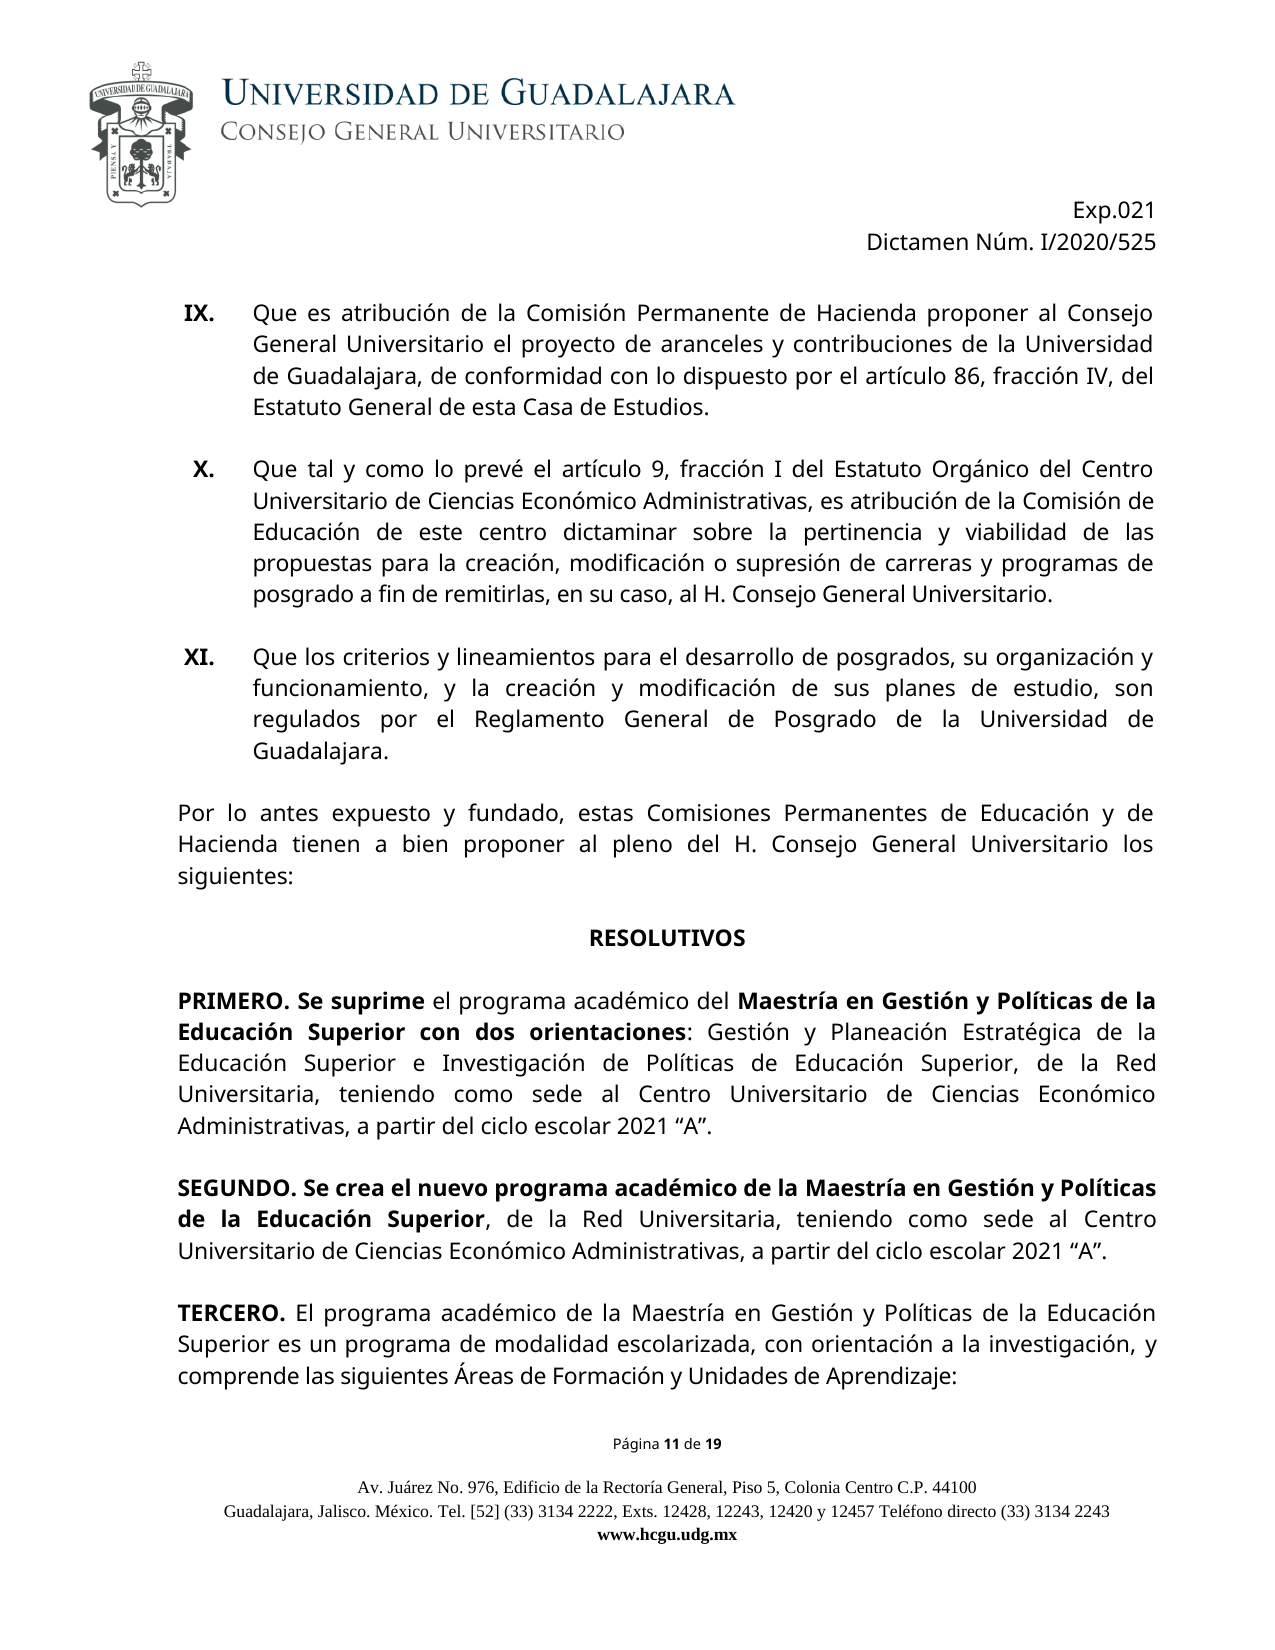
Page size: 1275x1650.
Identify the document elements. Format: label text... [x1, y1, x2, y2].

list Que los criterios y lineamientos para el desarrollo de posgrados, su organización y funcionamiento, y la creación y modificación de sus planes de estudio, son regulados por el Reglamento General de Posgrado de la Universidad de Guadalajara. [215, 641, 1155, 766]
text TERCERO. El programa académico de la Maestría en Gestión y Políticas de la Educación Superior es un programa de modalidad escolarizada, con orientación a la investigación, y comprende las siguientes Áreas de Formación y Unidades de Aprendizaje: [177, 1297, 1157, 1391]
list Que es atribución de la Comisión Permanente de Hacienda proponer al Consejo General Universitario el proyecto de aranceles y contribuciones de la Universidad de Guadalajara, de conformidad con lo dispuesto por el artículo 86, fracción IV, del Estatuto General de esta Casa de Estudios. [215, 297, 1155, 422]
list Que tal y como lo prevé el artículo 9, fracción I del Estatuto Orgánico del Centro Universitario de Ciencias Económico Administrativas, es atribución de la Comisión de Educación de este centro dictaminar sobre la pertinencia y viabilidad de las propuestas para la creación, modificación o supresión de carreras y programas de posgrado a fin de remitirlas, en su caso, al H. Consejo General Universitario. [215, 453, 1155, 609]
picture [1, 1, 1274, 268]
text RESOLUTIVOS [177, 922, 1157, 953]
text PRIMERO. Se suprime el programa académico del Maestría en Gestión y Políticas de la Educación Superior con dos orientaciones: Gestión y Planeación Estratégica de la Educación Superior e Investigación de Políticas de Educación Superior, de la Red Universitaria, teniendo como sede al Centro Universitario de Ciencias Económico Administrativas, a partir del ciclo escolar 2021 “A”. [177, 984, 1157, 1141]
text SEGUNDO. Se crea el nuevo programa académico de la Maestría en Gestión y Políticas de la Educación Superior, de la Red Universitaria, teniendo como sede al Centro Universitario de Ciencias Económico Administrativas, a partir del ciclo escolar 2021 “A”. [177, 1172, 1157, 1266]
text Por lo antes expuesto y fundado, estas Comisiones Permanentes de Educación y de Hacienda tienen a bien proponer al pleno del H. Consejo General Universitario los siguientes: [177, 797, 1155, 891]
